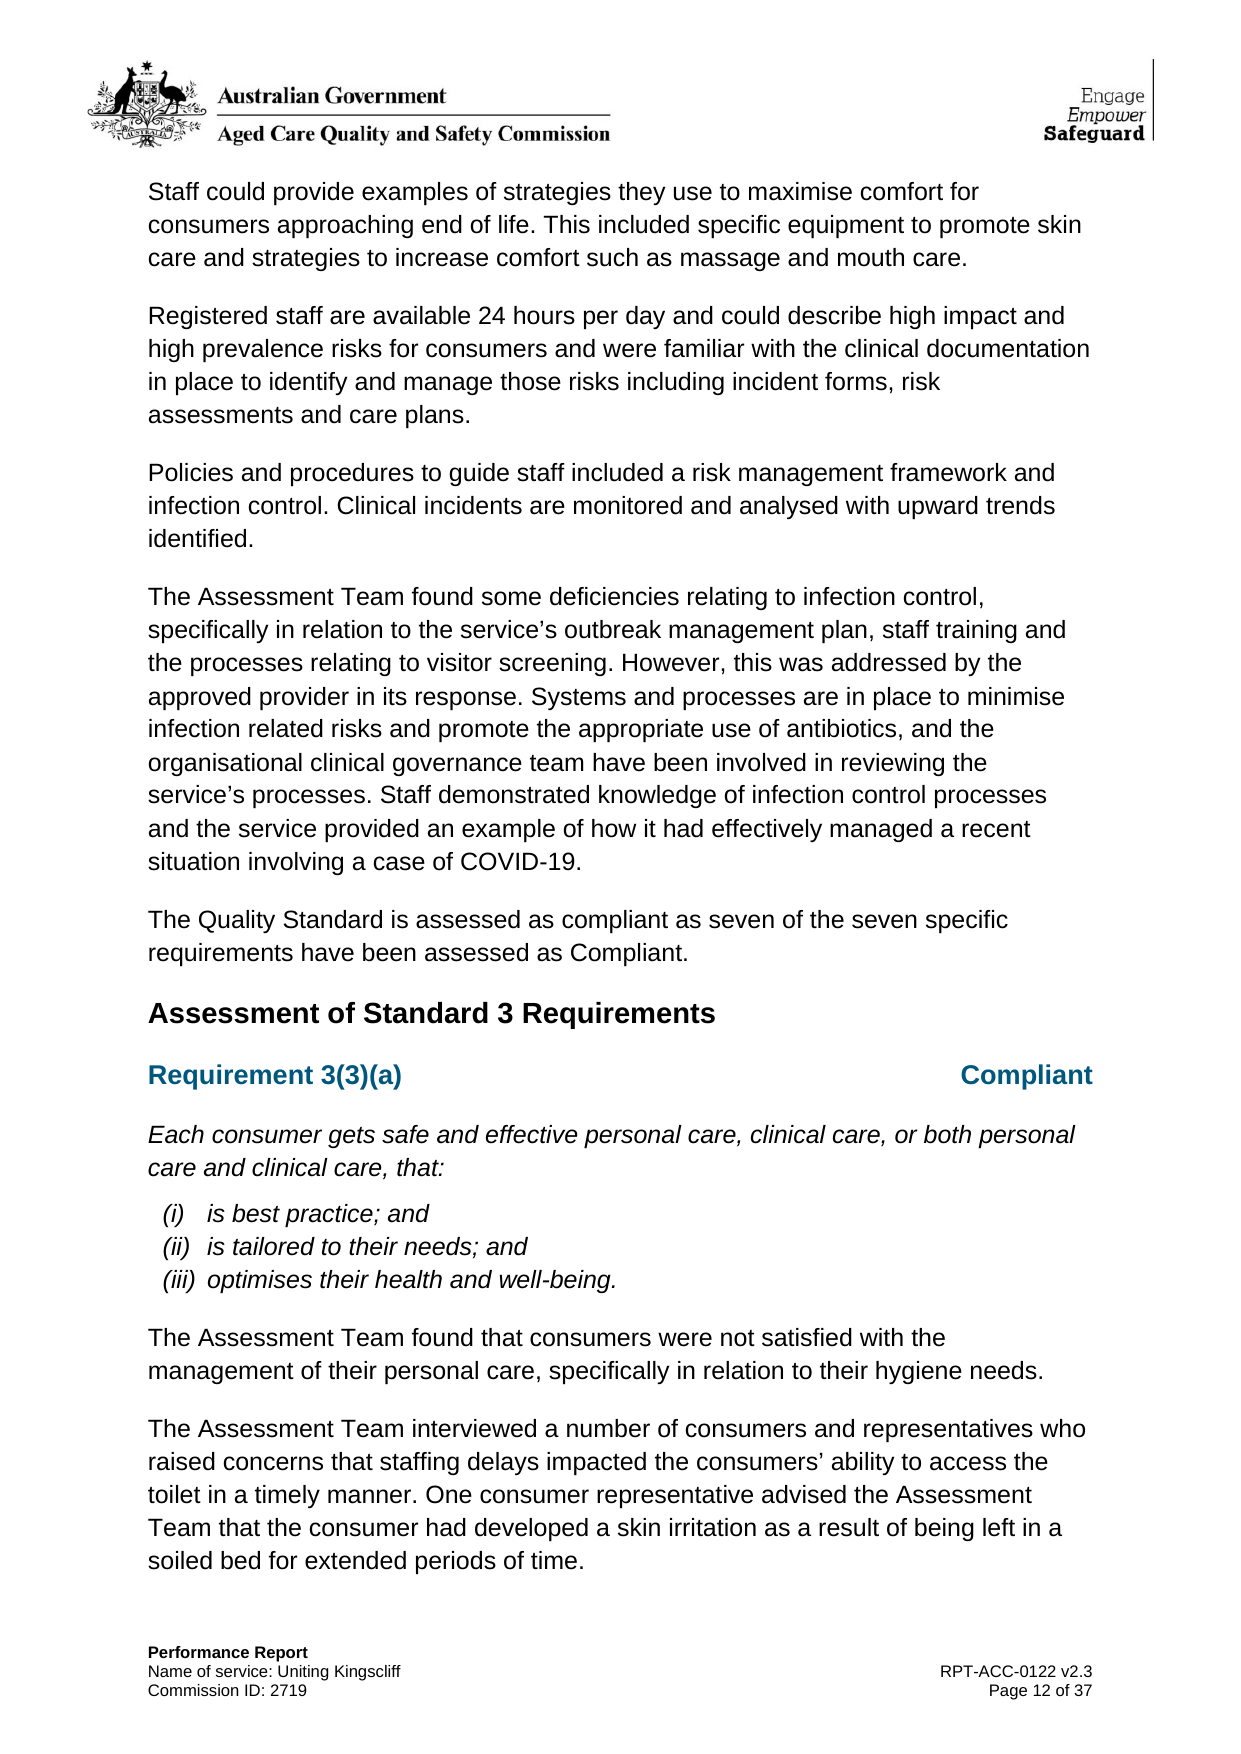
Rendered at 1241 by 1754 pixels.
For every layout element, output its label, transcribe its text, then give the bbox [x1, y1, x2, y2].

text The Quality Standard is assessed as compliant as seven of the seven specific requirements have been assessed as Compliant. [148, 904, 1092, 966]
subtitle Assessment of Standard 3 Requirements [148, 996, 1092, 1029]
list is tailored to their needs; and [162, 1232, 1092, 1260]
text Staff could provide examples of strategies they use to maximise comfort for consumers approaching end of life. This included specific equipment to promote skin care and strategies to increase comfort such as massage and mouth care. [148, 177, 1092, 272]
text Registered staff are available 24 hours per day and could describe high impact and high prevalence risks for consumers and were familiar with the clinical documentation in place to identify and manage those risks including incident forms, risk assessments and care plans. [148, 301, 1092, 429]
list optimises their health and well-being. [162, 1265, 1092, 1293]
text Policies and procedures to guide staff included a risk management framework and infection control. Clinical incidents are monitored and analysed with upward trends identified. [148, 458, 1092, 553]
text Each consumer gets safe and effective personal care, clinical care, or both personal care and clinical care, that: [148, 1120, 1092, 1182]
list is best practice; and [162, 1199, 1092, 1227]
picture [1, 0, 1241, 169]
text The Assessment Team interviewed a number of consumers and representatives who raised concerns that staffing delays impacted the consumers’ ability to access the toilet in a timely manner. One consumer representative advised the Assessment Team that the consumer had developed a skin irritation as a result of being left in a soiled bed for extended periods of time. [148, 1414, 1092, 1574]
text The Assessment Team found some deficiencies relating to infection control, specifically in relation to the service’s outbreak management plan, staff training and the processes relating to visitor screening. However, this was addressed by the approved provider in its response. Systems and processes are in place to minimise infection related risks and promote the appropriate use of antibiotics, and the organisational clinical governance team have been involved in reviewing the service’s processes. Staff demonstrated knowledge of infection control processes and the service provided an example of how it had effectively managed a recent situation involving a case of COVID-19. [148, 582, 1092, 875]
text The Assessment Team found that consumers were not satisfied with the management of their personal care, specifically in relation to their hygiene needs. [148, 1323, 1092, 1384]
subtitle Requirement 3(3)(a) Compliant [148, 1059, 1092, 1090]
